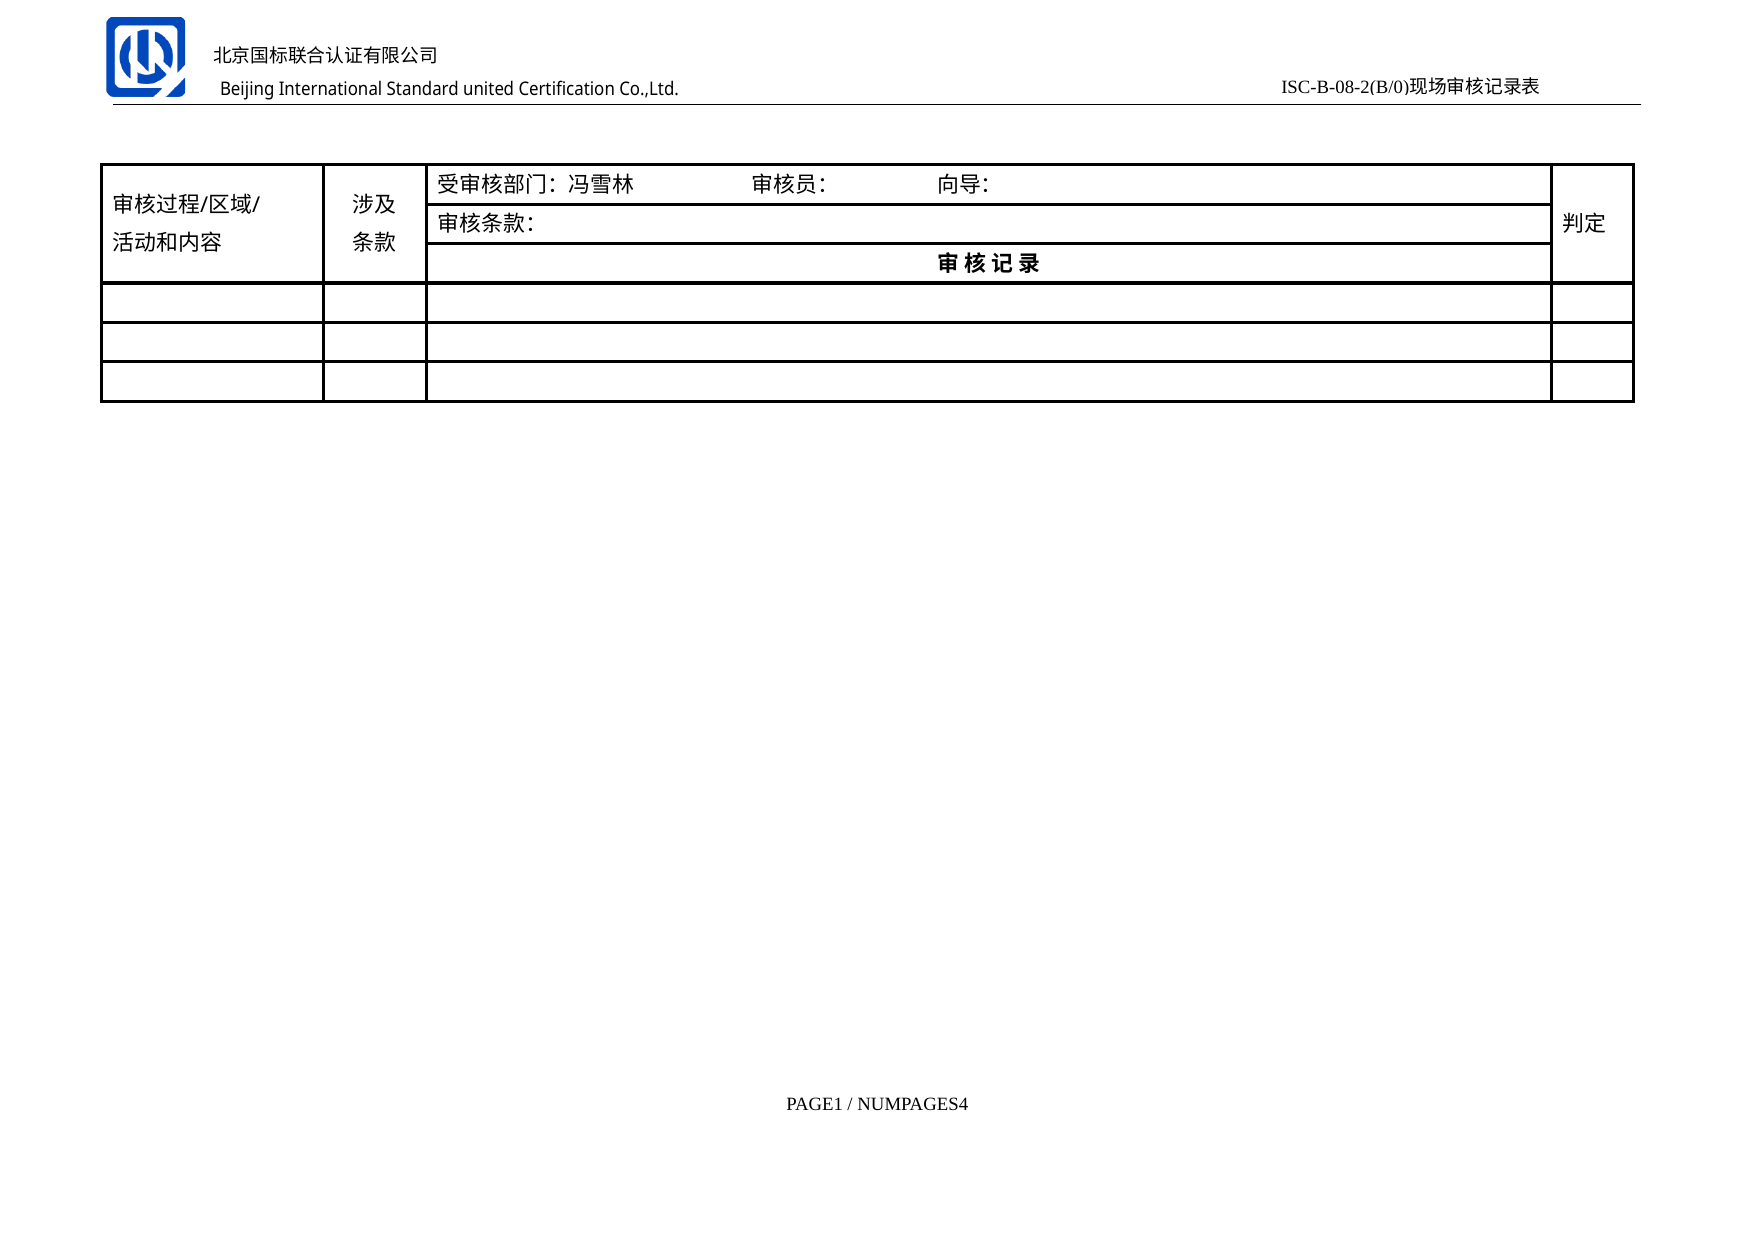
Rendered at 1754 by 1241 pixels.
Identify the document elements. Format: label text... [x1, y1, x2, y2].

table_header 审核过程/区域/ 活动和内容 [103, 166, 322, 281]
table_cell 审核条款： [428, 206, 1550, 242]
picture [106, 17, 186, 97]
table_cell [103, 285, 322, 321]
table_header 受审核部门：冯雪林 审核员： 向导： [428, 166, 1550, 203]
table_cell [103, 363, 322, 399]
table_cell [428, 285, 1550, 321]
table_header 涉及 条款 [325, 166, 425, 281]
table_cell [325, 363, 425, 399]
table_cell [428, 363, 1550, 399]
table_cell [1553, 285, 1632, 321]
table_cell [1553, 363, 1632, 399]
table_header 判定 [1553, 166, 1632, 281]
table_cell [325, 285, 425, 321]
table_cell [1553, 324, 1632, 360]
table_cell 审 核 记 录 [428, 245, 1550, 281]
table_cell [428, 324, 1550, 360]
table_cell [103, 324, 322, 360]
table_cell [325, 324, 425, 360]
